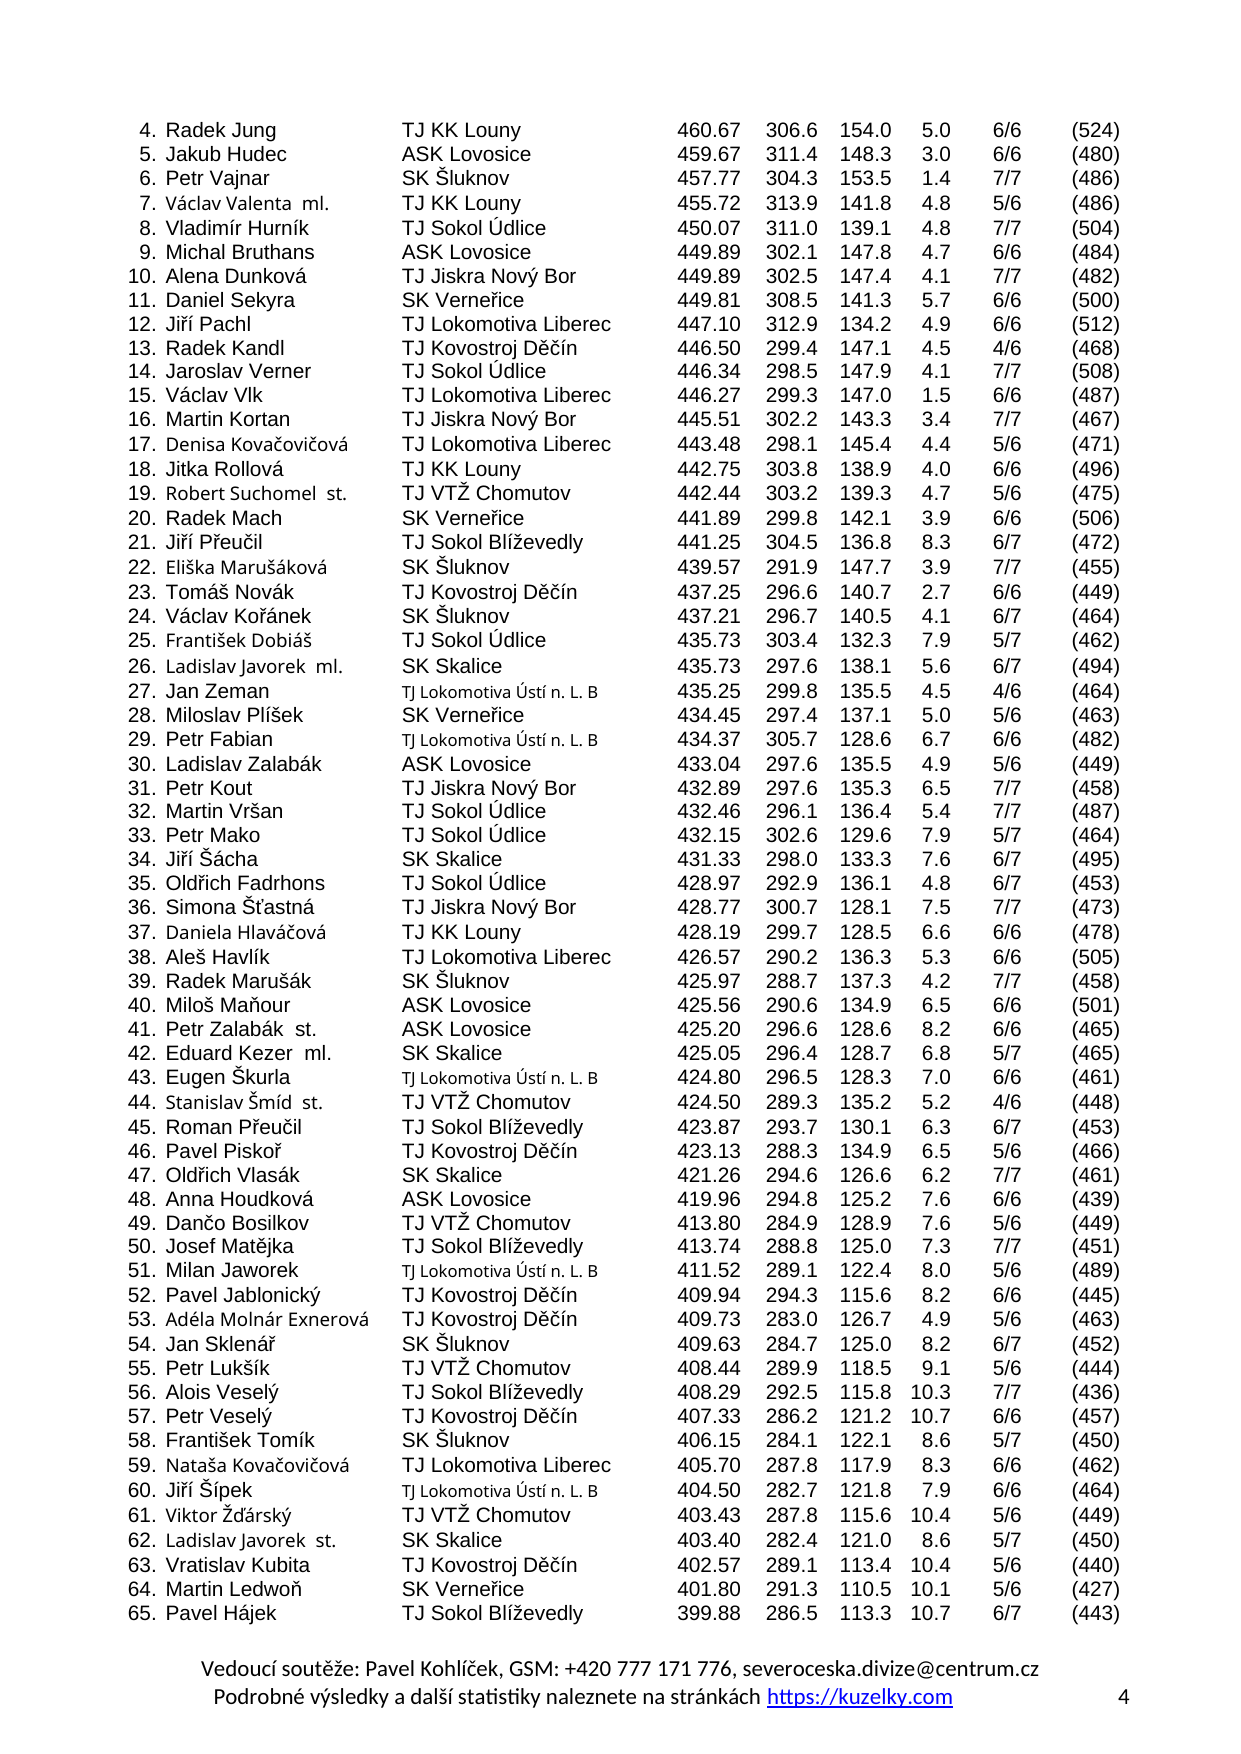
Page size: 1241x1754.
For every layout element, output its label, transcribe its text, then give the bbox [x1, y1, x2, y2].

text 34. Jiří Šácha SK Skalice 431.33 298.0 133.3 7.6 6/7 (495) [106, 847, 1134, 871]
text 36. Simona Šťastná TJ Jiskra Nový Bor 428.77 300.7 128.1 7.5 7/7 (473) [106, 895, 1134, 919]
text 38. Aleš Havlík TJ Lokomotiva Liberec 426.57 290.2 136.3 5.3 6/6 (505) [106, 945, 1134, 969]
text 17. Denisa Kovačovičová TJ Lokomotiva Liberec 443.48 298.1 145.4 4.4 5/6 (471) [106, 431, 1134, 457]
text 30. Ladislav Zalabák ASK Lovosice 433.04 297.6 135.5 4.9 5/6 (449) [106, 751, 1134, 775]
text 45. Roman Přeučil TJ Sokol Blíževedly 423.87 293.7 130.1 6.3 6/7 (453) [106, 1114, 1134, 1138]
text 4. Radek Jung TJ KK Louny 460.67 306.6 154.0 5.0 6/6 (524) [106, 118, 1134, 142]
text 41. Petr Zalabák st. ASK Lovosice 425.20 296.6 128.6 8.2 6/6 (465) [106, 1017, 1134, 1041]
text 13. Radek Kandl TJ Kovostroj Děčín 446.50 299.4 147.1 4.5 4/6 (468) [106, 335, 1134, 359]
text 9. Michal Bruthans ASK Lovosice 449.89 302.1 147.8 4.7 6/6 (484) [106, 239, 1134, 263]
text 32. Martin Vršan TJ Sokol Údlice 432.46 296.1 136.4 5.4 7/7 (487) [106, 799, 1134, 823]
text 31. Petr Kout TJ Jiskra Nový Bor 432.89 297.6 135.3 6.5 7/7 (458) [106, 775, 1134, 799]
text 8. Vladimír Hurník TJ Sokol Údlice 450.07 311.0 139.1 4.8 7/7 (504) [106, 216, 1134, 239]
text 26. Ladislav Javorek ml. SK Skalice 435.73 297.6 138.1 5.6 6/7 (494) [106, 653, 1134, 678]
text 20. Radek Mach SK Verneřice 441.89 299.8 142.1 3.9 6/6 (506) [106, 506, 1134, 530]
text 15. Václav Vlk TJ Lokomotiva Liberec 446.27 299.3 147.0 1.5 6/6 (487) [106, 383, 1134, 407]
text 53. Adéla Molnár Exnerová TJ Kovostroj Děčín 409.73 283.0 126.7 4.9 5/6 (463) [106, 1307, 1134, 1332]
text 16. Martin Kortan TJ Jiskra Nový Bor 445.51 302.2 143.3 3.4 7/7 (467) [106, 407, 1134, 431]
text 46. Pavel Piskoř TJ Kovostroj Děčín 423.13 288.3 134.9 6.5 5/6 (466) [106, 1138, 1134, 1162]
text 58. František Tomík SK Šluknov 406.15 284.1 122.1 8.6 5/7 (450) [106, 1428, 1134, 1452]
text 52. Pavel Jablonický TJ Kovostroj Děčín 409.94 294.3 115.6 8.2 6/6 (445) [106, 1283, 1134, 1307]
text 35. Oldřich Fadrhons TJ Sokol Údlice 428.97 292.9 136.1 4.8 6/7 (453) [106, 871, 1134, 895]
text 47. Oldřich Vlasák SK Skalice 421.26 294.6 126.6 6.2 7/7 (461) [106, 1162, 1134, 1186]
text 27. Jan Zeman TJ Lokomotiva Ústí n. L. B 435.25 299.8 135.5 4.5 4/6 (464) [106, 678, 1134, 703]
text 7. Václav Valenta ml. TJ KK Louny 455.72 313.9 141.8 4.8 5/6 (486) [106, 190, 1134, 216]
text 55. Petr Lukšík TJ VTŽ Chomutov 408.44 289.9 118.5 9.1 5/6 (444) [106, 1356, 1134, 1380]
text 49. Dančo Bosilkov TJ VTŽ Chomutov 413.80 284.9 128.9 7.6 5/6 (449) [106, 1210, 1134, 1234]
text 42. Eduard Kezer ml. SK Skalice 425.05 296.4 128.7 6.8 5/7 (465) [106, 1041, 1134, 1064]
text 25. František Dobiáš TJ Sokol Údlice 435.73 303.4 132.3 7.9 5/7 (462) [106, 627, 1134, 653]
text 64. Martin Ledwoň SK Verneřice 401.80 291.3 110.5 10.1 5/6 (427) [106, 1577, 1134, 1601]
text 59. Nataša Kovačovičová TJ Lokomotiva Liberec 405.70 287.8 117.9 8.3 6/6 (462) [106, 1452, 1134, 1477]
text 18. Jitka Rollová TJ KK Louny 442.75 303.8 138.9 4.0 6/6 (496) [106, 457, 1134, 481]
text 33. Petr Mako TJ Sokol Údlice 432.15 302.6 129.6 7.9 5/7 (464) [106, 823, 1134, 847]
text 51. Milan Jaworek TJ Lokomotiva Ústí n. L. B 411.52 289.1 122.4 8.0 5/6 (489) [106, 1258, 1134, 1283]
text 24. Václav Kořánek SK Šluknov 437.21 296.7 140.5 4.1 6/7 (464) [106, 603, 1134, 627]
text 57. Petr Veselý TJ Kovostroj Děčín 407.33 286.2 121.2 10.7 6/6 (457) [106, 1404, 1134, 1428]
text 14. Jaroslav Verner TJ Sokol Údlice 446.34 298.5 147.9 4.1 7/7 (508) [106, 359, 1134, 383]
text 28. Miloslav Plíšek SK Verneřice 434.45 297.4 137.1 5.0 5/6 (463) [106, 703, 1134, 727]
text 12. Jiří Pachl TJ Lokomotiva Liberec 447.10 312.9 134.2 4.9 6/6 (512) [106, 311, 1134, 335]
text 56. Alois Veselý TJ Sokol Blíževedly 408.29 292.5 115.8 10.3 7/7 (436) [106, 1380, 1134, 1404]
text 50. Josef Matějka TJ Sokol Blíževedly 413.74 288.8 125.0 7.3 7/7 (451) [106, 1234, 1134, 1258]
text 65. Pavel Hájek TJ Sokol Blíževedly 399.88 286.5 113.3 10.7 6/7 (443) [106, 1601, 1134, 1625]
text 61. Viktor Žďárský TJ VTŽ Chomutov 403.43 287.8 115.6 10.4 5/6 (449) [106, 1502, 1134, 1527]
text 11. Daniel Sekyra SK Verneřice 449.81 308.5 141.3 5.7 6/6 (500) [106, 287, 1134, 311]
text 63. Vratislav Kubita TJ Kovostroj Děčín 402.57 289.1 113.4 10.4 5/6 (440) [106, 1553, 1134, 1577]
text 5. Jakub Hudec ASK Lovosice 459.67 311.4 148.3 3.0 6/6 (480) [106, 142, 1134, 166]
text 21. Jiří Přeučil TJ Sokol Blíževedly 441.25 304.5 136.8 8.3 6/7 (472) [106, 530, 1134, 554]
text 37. Daniela Hlaváčová TJ KK Louny 428.19 299.7 128.5 6.6 6/6 (478) [106, 919, 1134, 945]
text 19. Robert Suchomel st. TJ VTŽ Chomutov 442.44 303.2 139.3 4.7 5/6 (475) [106, 481, 1134, 506]
text 40. Miloš Maňour ASK Lovosice 425.56 290.6 134.9 6.5 6/6 (501) [106, 993, 1134, 1017]
text 6. Petr Vajnar SK Šluknov 457.77 304.3 153.5 1.4 7/7 (486) [106, 166, 1134, 190]
text 39. Radek Marušák SK Šluknov 425.97 288.7 137.3 4.2 7/7 (458) [106, 969, 1134, 993]
text 54. Jan Sklenář SK Šluknov 409.63 284.7 125.0 8.2 6/7 (452) [106, 1332, 1134, 1356]
text 62. Ladislav Javorek st. SK Skalice 403.40 282.4 121.0 8.6 5/7 (450) [106, 1527, 1134, 1553]
text 29. Petr Fabian TJ Lokomotiva Ústí n. L. B 434.37 305.7 128.6 6.7 6/6 (482) [106, 727, 1134, 751]
text 60. Jiří Šípek TJ Lokomotiva Ústí n. L. B 404.50 282.7 121.8 7.9 6/6 (464) [106, 1477, 1134, 1502]
text 23. Tomáš Novák TJ Kovostroj Děčín 437.25 296.6 140.7 2.7 6/6 (449) [106, 579, 1134, 603]
text 43. Eugen Škurla TJ Lokomotiva Ústí n. L. B 424.80 296.5 128.3 7.0 6/6 (461) [106, 1064, 1134, 1089]
text 22. Eliška Marušáková SK Šluknov 439.57 291.9 147.7 3.9 7/7 (455) [106, 554, 1134, 579]
text 48. Anna Houdková ASK Lovosice 419.96 294.8 125.2 7.6 6/6 (439) [106, 1186, 1134, 1210]
text 44. Stanislav Šmíd st. TJ VTŽ Chomutov 424.50 289.3 135.2 5.2 4/6 (448) [106, 1089, 1134, 1114]
text 10. Alena Dunková TJ Jiskra Nový Bor 449.89 302.5 147.4 4.1 7/7 (482) [106, 263, 1134, 287]
